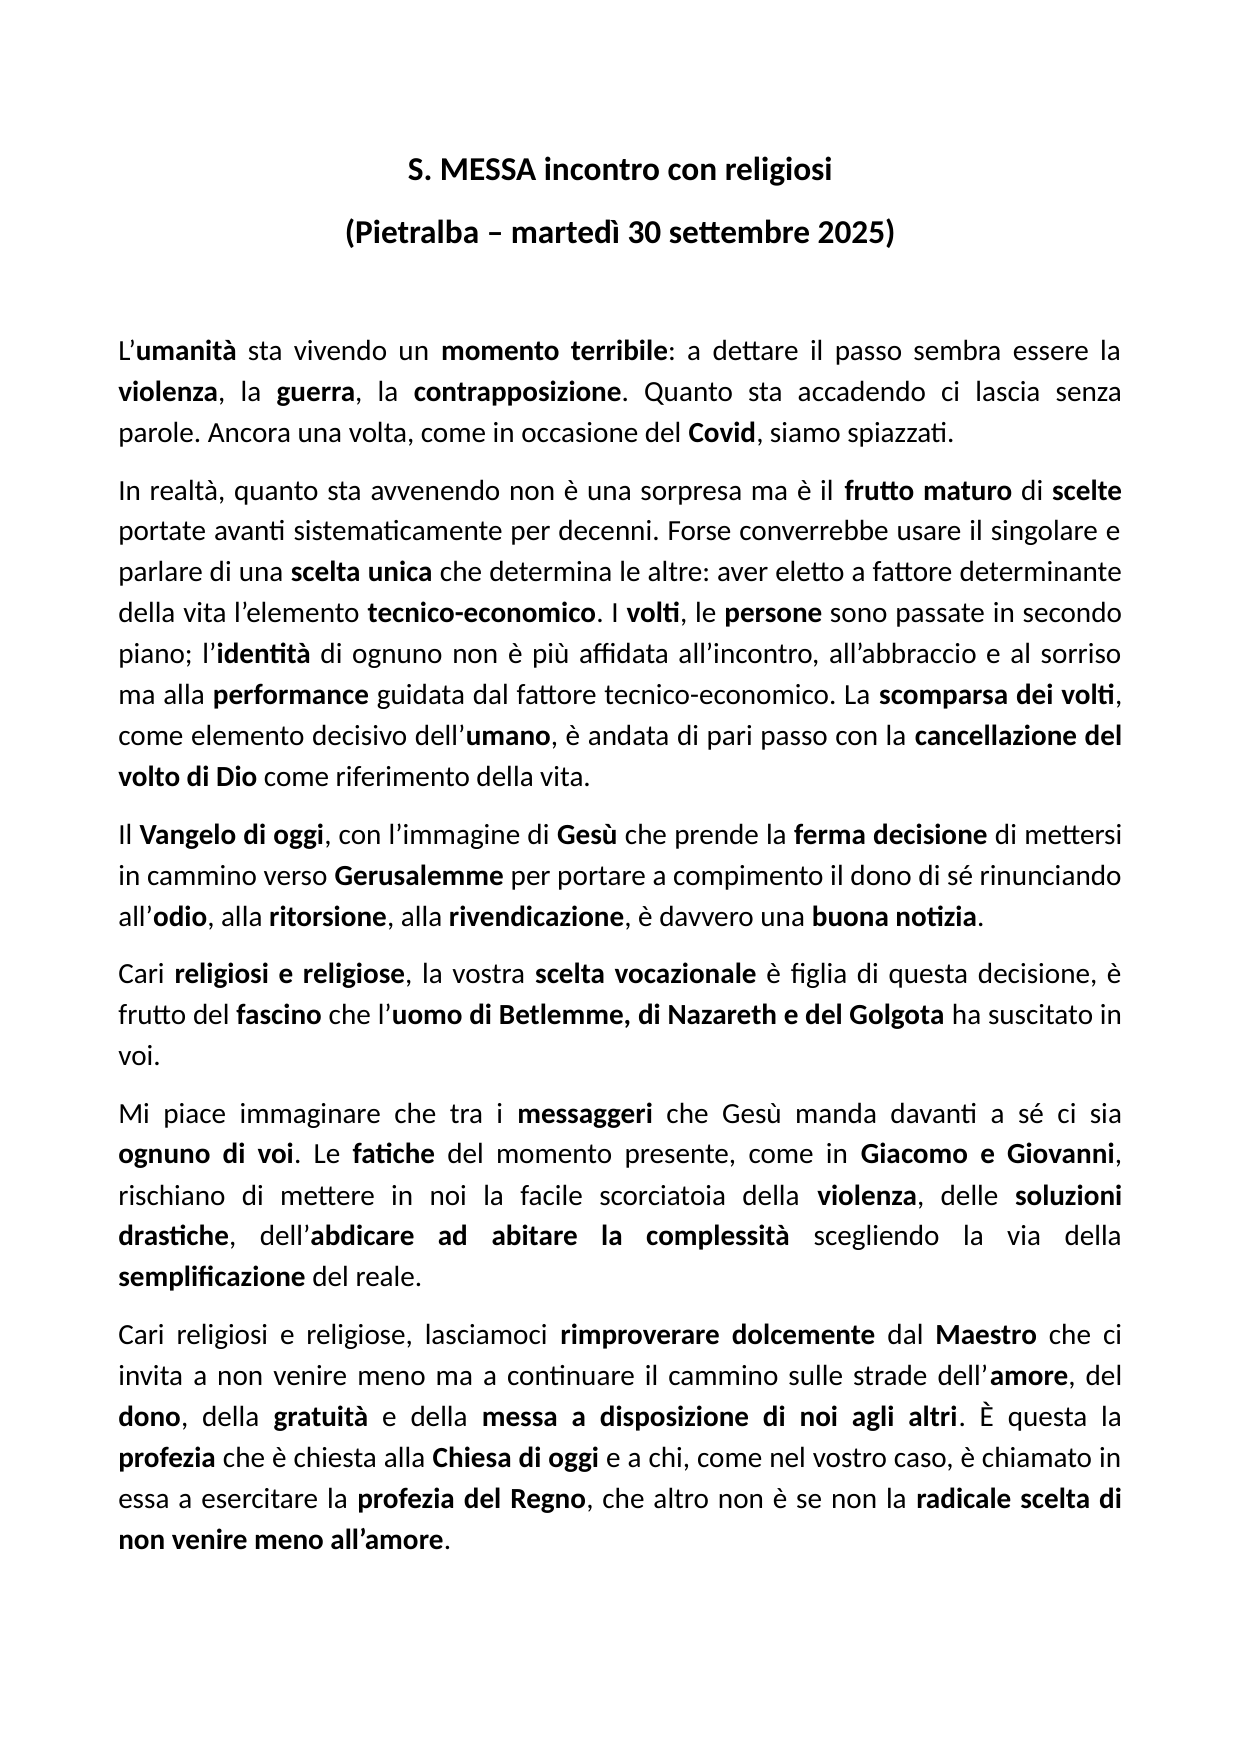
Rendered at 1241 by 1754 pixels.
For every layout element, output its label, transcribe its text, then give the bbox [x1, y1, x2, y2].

text Il Vangelo di oggi, con l’immagine di Gesù che prende la ferma decisione di mettersi in cammino verso Gerusalemme per portare a compimento il dono di sé rinunciando all’odio, alla ritorsione, alla rivendicazione, è davvero una buona notizia. [118, 816, 1122, 933]
text (Pietralba – martedì 30 settembre 2025) [118, 211, 1122, 252]
text L’umanità sta vivendo un momento terribile: a dettare il passo sembra essere la violenza, la guerra, la contrapposizione. Quanto sta accadendo ci lascia senza parole. Ancora una volta, come in occasione del Covid, siamo spiazzati. [118, 332, 1122, 449]
text S. MESSA incontro con religiosi [118, 148, 1122, 188]
text Mi piace immaginare che tra i messaggeri che Gesù manda davanti a sé ci sia ognuno di voi. Le fatiche del momento presente, come in Giacomo e Giovanni, rischiano di mettere in noi la facile scorciatoia della violenza, delle soluzioni drastiche, dell’abdicare ad abitare la complessità scegliendo la via della semplificazione del reale. [118, 1095, 1122, 1294]
text Cari religiosi e religiose, lasciamoci rimproverare dolcemente dal Maestro che ci invita a non venire meno ma a continuare il cammino sulle strade dell’amore, del dono, della gratuità e della messa a disposizione di noi agli altri. È questa la profezia che è chiesta alla Chiesa di oggi e a chi, come nel vostro caso, è chiamato in essa a esercitare la profezia del Regno, che altro non è se non la radicale scelta di non venire meno all’amore. [118, 1316, 1122, 1556]
text In realtà, quanto sta avvenendo non è una sorpresa ma è il frutto maturo di scelte portate avanti sistematicamente per decenni. Forse converrebbe usare il singolare e parlare di una scelta unica che determina le altre: aver eletto a fattore determinante della vita l’elemento tecnico-economico. I volti, le persone sono passate in secondo piano; l’identità di ognuno non è più affidata all’incontro, all’abbraccio e al sorriso ma alla performance guidata dal fattore tecnico-economico. La scomparsa dei volti, come elemento decisivo dell’umano, è andata di pari passo con la cancellazione del volto di Dio come riferimento della vita. [118, 472, 1122, 794]
text Cari religiosi e religiose, la vostra scelta vocazionale è figlia di questa decisione, è frutto del fascino che l’uomo di Betlemme, di Nazareth e del Golgota ha suscitato in voi. [118, 955, 1122, 1073]
